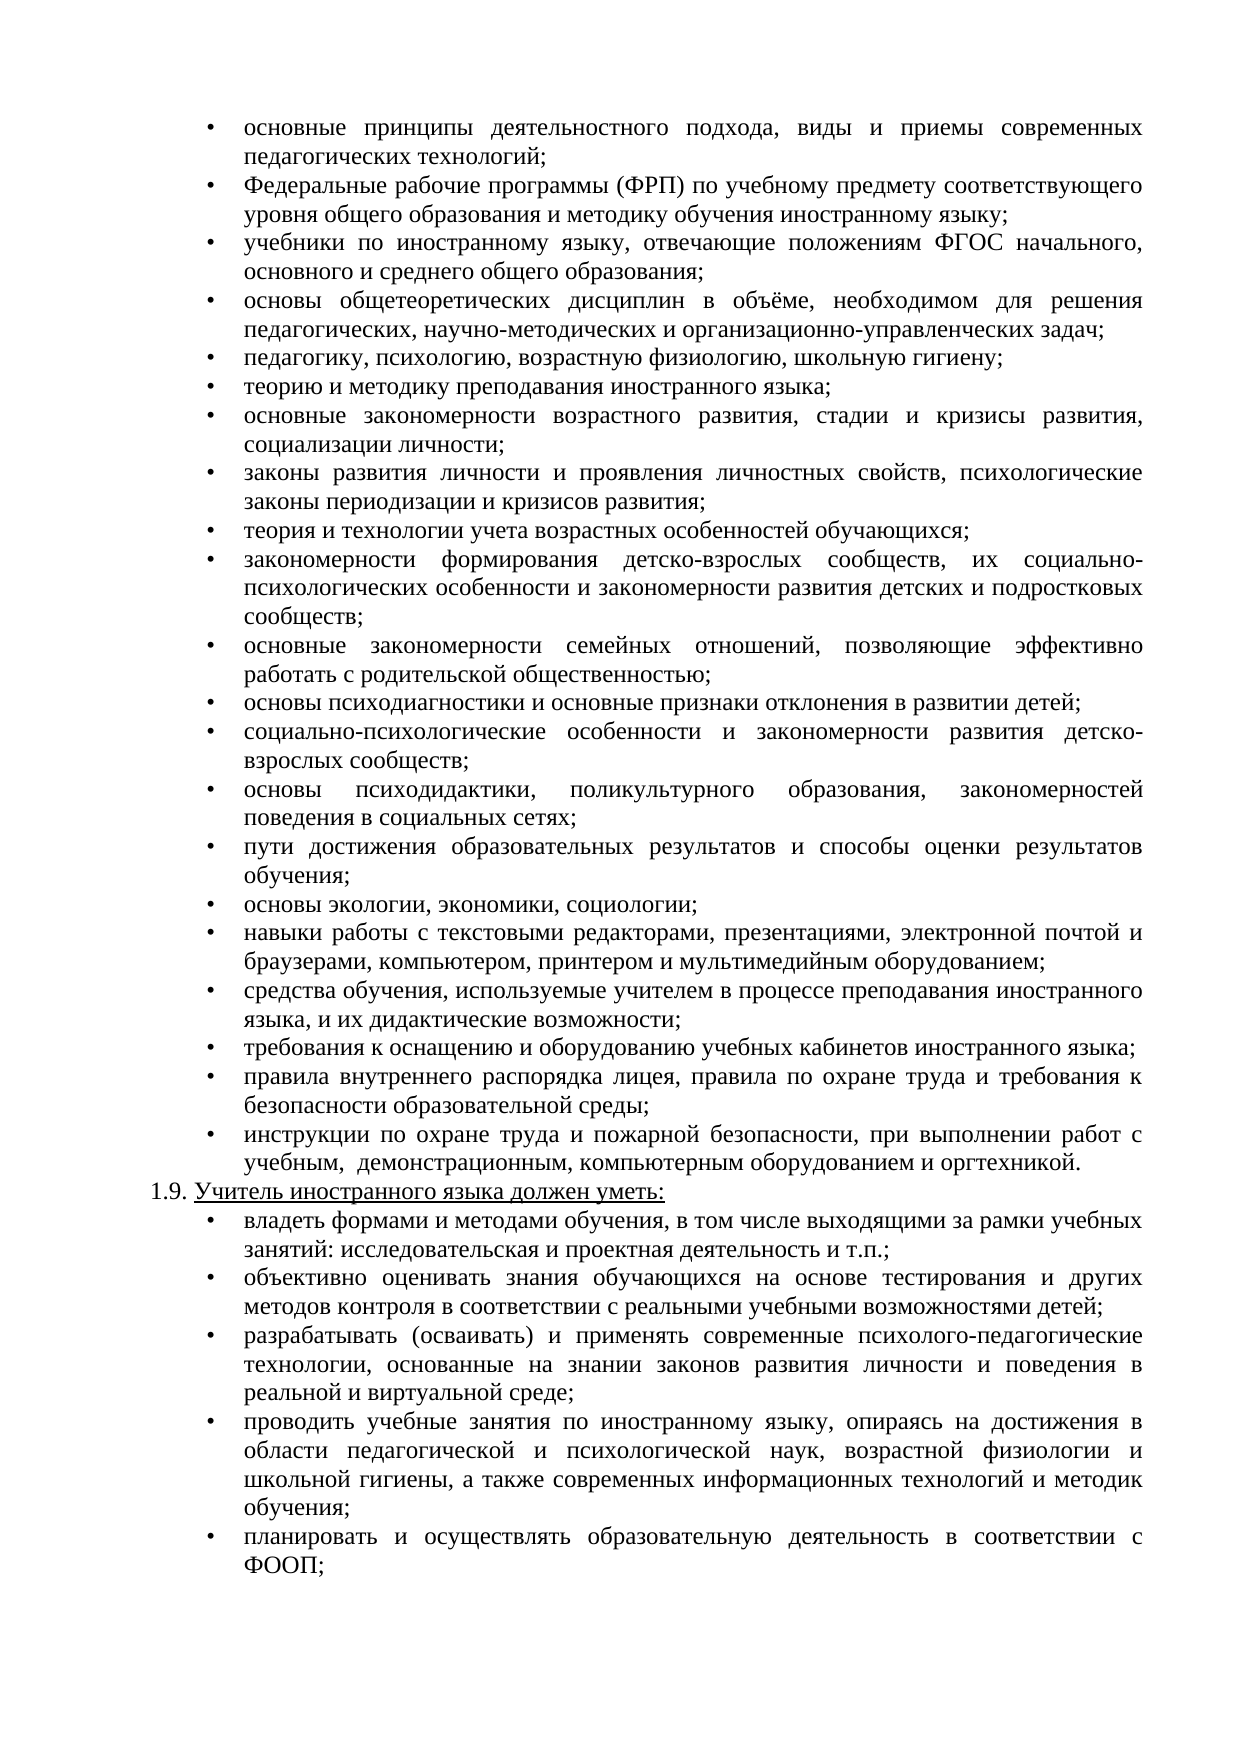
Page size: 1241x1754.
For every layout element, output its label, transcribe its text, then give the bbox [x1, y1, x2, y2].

list теория и технологии учета возрастных особенностей обучающихся; [206, 515, 1144, 544]
list основы психодидактики, поликультурного образования, закономерностей поведения в социальных сетях; [206, 774, 1144, 831]
list педагогику, психологию, возрастную физиологию, школьную гигиену; [206, 342, 1144, 371]
list основные принципы деятельностного подхода, виды и приемы современных педагогических технологий; [206, 112, 1144, 170]
text 1.9. Учитель иностранного языка должен уметь: [283, 1176, 1144, 1205]
list основы экологии, экономики, социологии; [206, 889, 1144, 917]
list требования к оснащению и оборудованию учебных кабинетов иностранного языка; [206, 1032, 1144, 1061]
list социально-психологические особенности и закономерности развития детско-взрослых сообществ; [206, 716, 1144, 774]
list разрабатывать (осваивать) и применять современные психолого-педагогические технологии, основанные на знании законов развития личности и поведения в реальной и виртуальной среде; [206, 1320, 1144, 1406]
list средства обучения, используемые учителем в процессе преподавания иностранного языка, и их дидактические возможности; [206, 975, 1144, 1032]
list теорию и методику преподавания иностранного языка; [206, 371, 1144, 400]
list Федеральные рабочие программы (ФРП) по учебному предмету соответствующего уровня общего образования и методику обучения иностранному языку; [206, 170, 1144, 227]
list правила внутреннего распорядка лицея, правила по охране труда и требования к безопасности образовательной среды; [206, 1061, 1144, 1119]
list законы развития личности и проявления личностных свойств, психологические законы периодизации и кризисов развития; [206, 457, 1144, 515]
list навыки работы с текстовыми редакторами, презентациями, электронной почтой и браузерами, компьютером, принтером и мультимедийным оборудованием; [206, 917, 1144, 975]
list основы психодиагностики и основные признаки отклонения в развитии детей; [206, 687, 1144, 716]
list инструкции по охране труда и пожарной безопасности, при выполнении работ с учебным, демонстрационным, компьютерным оборудованием и оргтехникой. [206, 1119, 1144, 1176]
list планировать и осуществлять образовательную деятельность в соответствии с ФООП; [206, 1521, 1144, 1579]
list основные закономерности возрастного развития, стадии и кризисы развития, социализации личности; [206, 400, 1144, 457]
list объективно оценивать знания обучающихся на основе тестирования и других методов контроля в соответствии с реальными учебными возможностями детей; [206, 1262, 1144, 1320]
list закономерности формирования детско-взрослых сообществ, их социально-психологических особенности и закономерности развития детских и подростковых сообществ; [206, 544, 1144, 630]
list владеть формами и методами обучения, в том числе выходящими за рамки учебных занятий: исследовательская и проектная деятельность и т.п.; [206, 1205, 1144, 1262]
list учебники по иностранному языку, отвечающие положениям ФГОС начального, основного и среднего общего образования; [206, 227, 1144, 285]
list основные закономерности семейных отношений, позволяющие эффективно работать с родительской общественностью; [206, 630, 1144, 687]
list основы общетеоретических дисциплин в объёме, необходимом для решения педагогических, научно-методических и организационно-управленческих задач; [206, 285, 1144, 342]
list пути достижения образовательных результатов и способы оценки результатов обучения; [206, 831, 1144, 889]
list проводить учебные занятия по иностранному языку, опираясь на достижения в области педагогической и психологической наук, возрастной физиологии и школьной гигиены, а также современных информационных технологий и методик обучения; [206, 1406, 1144, 1521]
